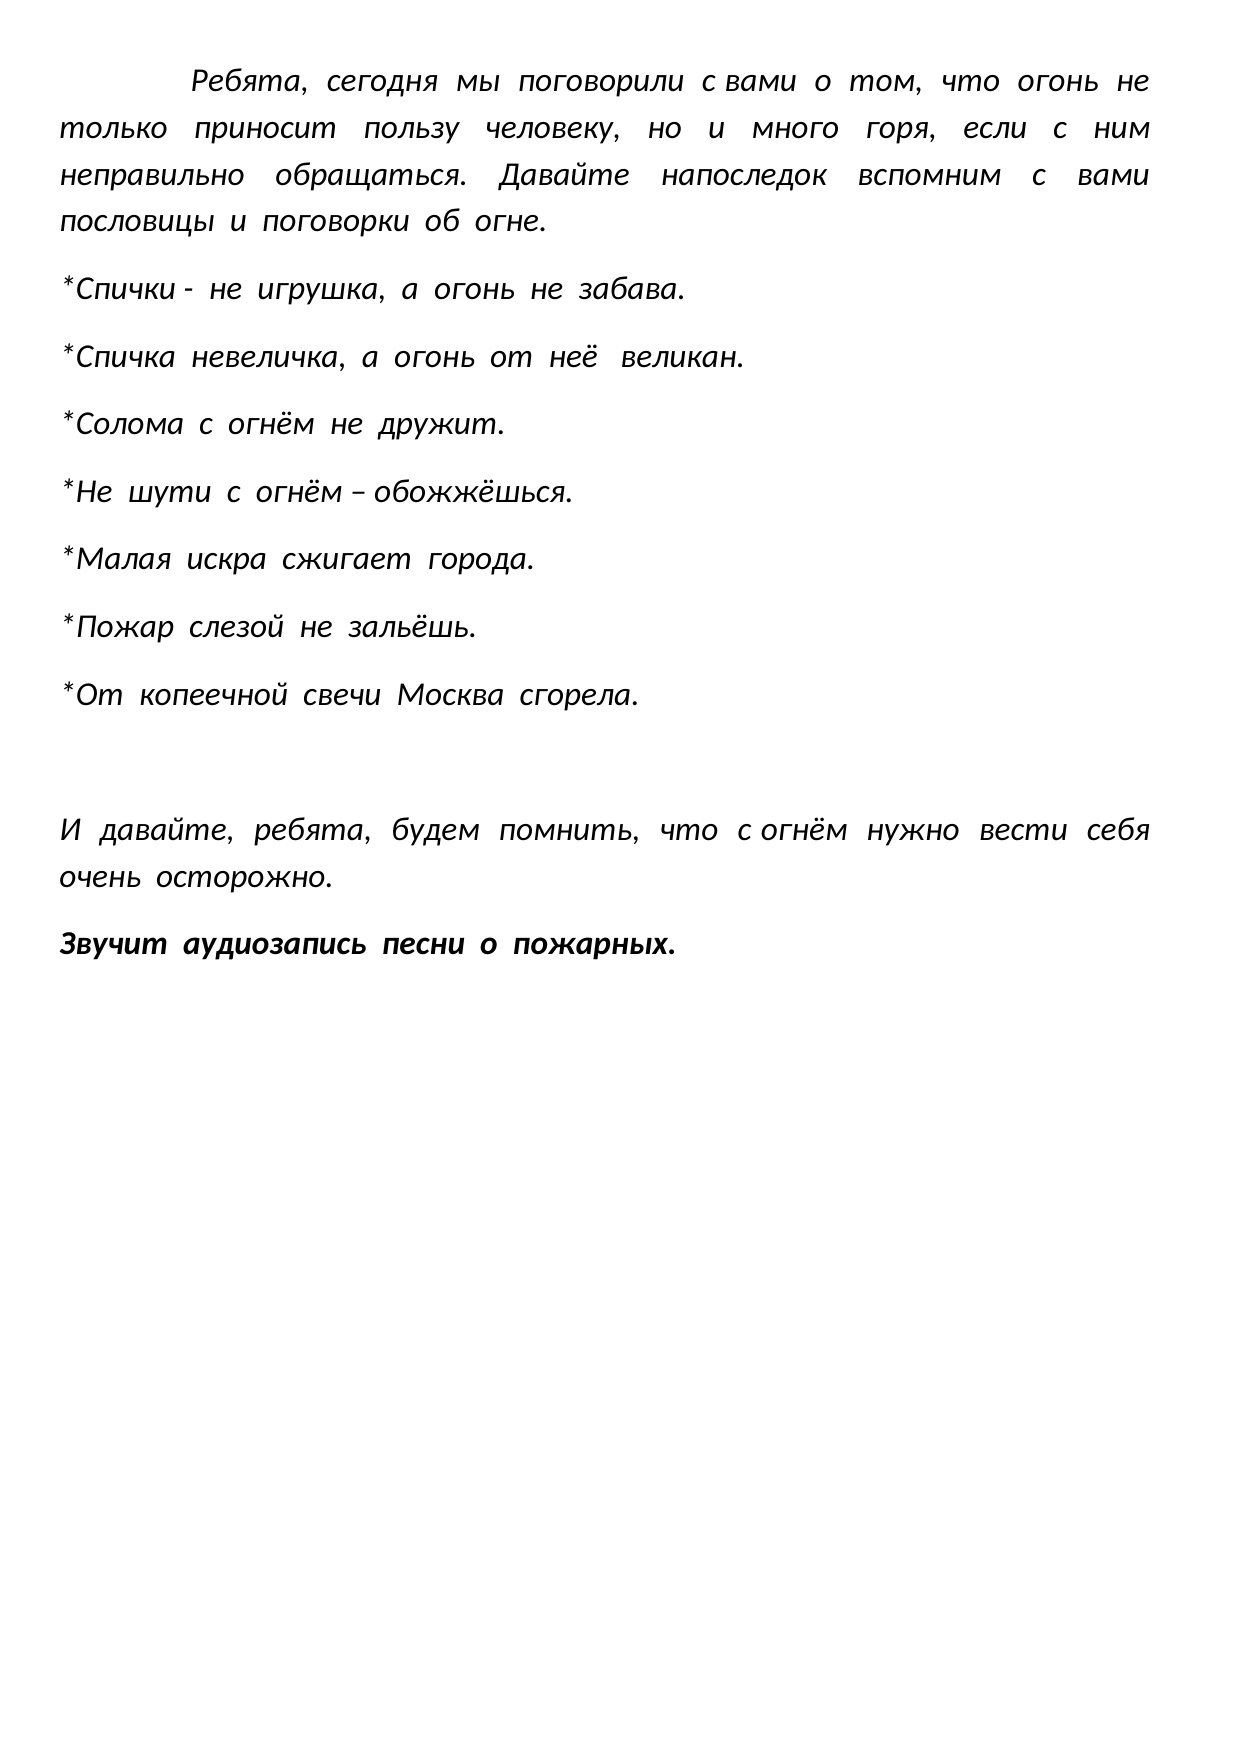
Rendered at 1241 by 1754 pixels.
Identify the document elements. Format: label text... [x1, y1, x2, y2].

text *Не шути с огнём – обожжёшься. [59, 470, 1152, 511]
text Ребята, сегодня мы поговорили с вами о том, что огонь не только приносит пользу человеку, но и много горя, если с ним неправильно обращаться. Давайте напоследок вспомним с вами пословицы и поговорки об огне. [59, 59, 1152, 240]
text *Спички - не игрушка, а огонь не забава. [59, 267, 1152, 308]
text *Спичка невеличка, а огонь от неё великан. [59, 334, 1152, 375]
text *Малая искра сжигает города. [59, 537, 1152, 578]
text *От копеечной свечи Москва сгорела. [59, 673, 1152, 713]
text Звучит аудиозапись песни о пожарных. [59, 922, 1152, 963]
text *Солома с огнём не дружит. [59, 402, 1152, 443]
text *Пожар слезой не зальёшь. [59, 605, 1152, 646]
text И давайте, ребята, будем помнить, что с огнём нужно вести себя очень осторожно. [59, 808, 1152, 895]
